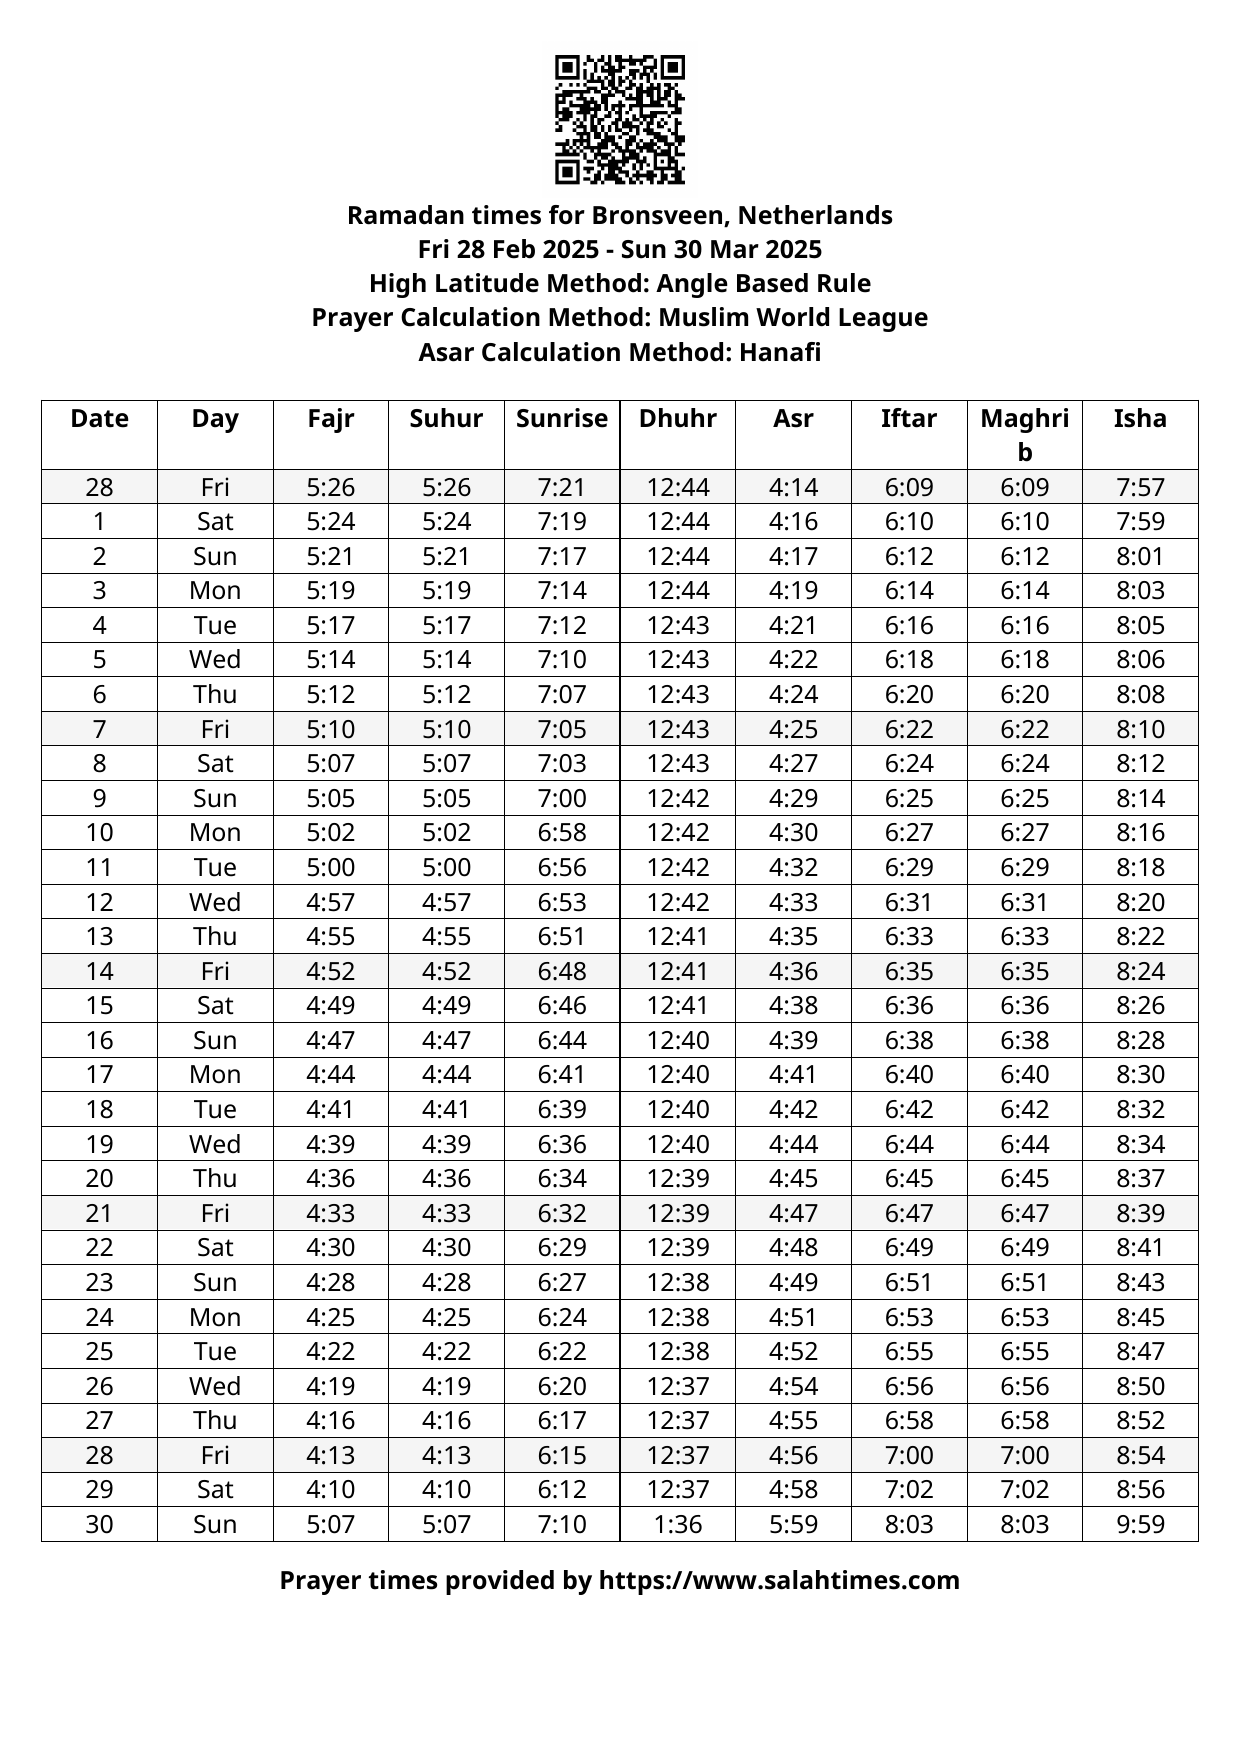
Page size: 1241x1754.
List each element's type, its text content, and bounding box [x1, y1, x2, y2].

table_cell Tue [158, 1334, 273, 1368]
table_cell 8:10 [1083, 712, 1198, 745]
table_cell 6:27 [968, 816, 1082, 849]
table_cell 4:49 [389, 989, 504, 1022]
table_cell 8:43 [1083, 1265, 1198, 1299]
table_cell 5:00 [274, 850, 388, 884]
table_cell 12:42 [621, 885, 735, 918]
table_cell 4:44 [389, 1058, 504, 1091]
table_cell Fri [158, 1196, 273, 1229]
table_cell 4:32 [736, 850, 851, 884]
table_cell 6:42 [852, 1092, 967, 1126]
table_cell 5:17 [389, 608, 504, 642]
table_cell 6:55 [968, 1334, 1082, 1368]
table_cell 4:49 [736, 1265, 851, 1299]
table_cell 12:42 [621, 816, 735, 849]
table_cell Fri [158, 954, 273, 987]
table_cell 4:57 [389, 885, 504, 918]
table_cell 4:10 [274, 1473, 388, 1506]
table_cell 12:42 [621, 850, 735, 884]
table_cell 9:59 [1083, 1507, 1198, 1541]
table_cell Mon [158, 1300, 273, 1333]
table_cell 4:54 [736, 1369, 851, 1402]
table_header Day [158, 401, 273, 469]
table_cell 4:48 [736, 1231, 851, 1264]
table_cell 4:38 [736, 989, 851, 1022]
text Fri 28 Feb 2025 - Sun 30 Mar 2025 [42, 232, 1198, 266]
table_cell 8:22 [1083, 919, 1198, 953]
table_cell 29 [42, 1473, 157, 1506]
table_cell 8:03 [852, 1507, 967, 1541]
table_cell 6:29 [968, 850, 1082, 884]
table_cell 8:18 [1083, 850, 1198, 884]
table_cell 6:20 [505, 1369, 619, 1402]
table_cell Wed [158, 1127, 273, 1160]
table_cell 12:39 [621, 1196, 735, 1229]
table_cell 4:27 [736, 746, 851, 780]
table_cell 12:43 [621, 608, 735, 642]
table_cell 4:44 [274, 1058, 388, 1091]
table_cell 6:18 [852, 643, 967, 676]
table_cell 7:07 [505, 677, 619, 711]
table_cell 6:35 [968, 954, 1082, 987]
table_cell 6:27 [505, 1265, 619, 1299]
table_cell Sat [158, 1473, 273, 1506]
table_header Suhur [389, 401, 504, 469]
table_cell 4:10 [389, 1473, 504, 1506]
table_cell Wed [158, 885, 273, 918]
table_cell 5 [42, 643, 157, 676]
table_cell 12:43 [621, 746, 735, 780]
table_cell 5:07 [274, 1507, 388, 1541]
table_cell 7:10 [505, 643, 619, 676]
table_cell 14 [42, 954, 157, 987]
table_cell Sun [158, 1023, 273, 1057]
table_cell Thu [158, 1161, 273, 1195]
table_cell 8:56 [1083, 1473, 1198, 1506]
table_cell 5:19 [274, 574, 388, 607]
table_cell 6:09 [968, 470, 1082, 503]
table_cell 12:43 [621, 643, 735, 676]
table_cell 7:05 [505, 712, 619, 745]
table_cell 7:59 [1083, 504, 1198, 538]
table_cell 12:37 [621, 1369, 735, 1402]
table_cell 4:47 [389, 1023, 504, 1057]
table_cell 4:19 [736, 574, 851, 607]
table_header Sunrise [505, 401, 619, 469]
table_cell 12:43 [621, 712, 735, 745]
table_cell 4:25 [274, 1300, 388, 1333]
picture [542, 41, 699, 198]
table_cell 6:31 [852, 885, 967, 918]
table_cell 24 [42, 1300, 157, 1333]
table_cell 6:20 [852, 677, 967, 711]
table_cell 7:21 [505, 470, 619, 503]
table_cell Tue [158, 850, 273, 884]
table_cell 12:38 [621, 1334, 735, 1368]
table_cell 4:56 [736, 1438, 851, 1472]
table_cell 4:52 [389, 954, 504, 987]
table_cell 6:24 [968, 746, 1082, 780]
table_cell 6:18 [968, 643, 1082, 676]
table_cell 4:39 [389, 1127, 504, 1160]
table_cell 4:49 [274, 989, 388, 1022]
table_cell 6:33 [852, 919, 967, 953]
table_cell 6:10 [968, 504, 1082, 538]
table_cell Sat [158, 989, 273, 1022]
table_cell 6:36 [505, 1127, 619, 1160]
table_cell 25 [42, 1334, 157, 1368]
text Ramadan times for Bronsveen, Netherlands [42, 198, 1198, 232]
table_cell 4:30 [736, 816, 851, 849]
table_cell 4:22 [389, 1334, 504, 1368]
table_cell 6:51 [852, 1265, 967, 1299]
table_cell 5:21 [389, 539, 504, 572]
table_cell 4:28 [389, 1265, 504, 1299]
table_cell 27 [42, 1404, 157, 1437]
table_cell 6:51 [968, 1265, 1082, 1299]
table_cell 12:38 [621, 1265, 735, 1299]
table_cell 4:45 [736, 1161, 851, 1195]
table_cell 2 [42, 539, 157, 572]
table_cell 6:38 [968, 1023, 1082, 1057]
table_cell 7 [42, 712, 157, 745]
table_cell 12:44 [621, 539, 735, 572]
table_cell Mon [158, 574, 273, 607]
table_cell 6:48 [505, 954, 619, 987]
table_cell 12:41 [621, 919, 735, 953]
table_cell 7:57 [1083, 470, 1198, 503]
table_cell 12:39 [621, 1231, 735, 1264]
table_cell 5:14 [274, 643, 388, 676]
table_cell 6:12 [852, 539, 967, 572]
table_cell 5:10 [389, 712, 504, 745]
table_cell 6:45 [968, 1161, 1082, 1195]
table_cell 4:55 [736, 1404, 851, 1437]
table_cell 8:14 [1083, 781, 1198, 814]
table_cell 7:10 [505, 1507, 619, 1541]
table_cell 8:50 [1083, 1369, 1198, 1402]
table_cell 6:17 [505, 1404, 619, 1437]
table_cell 6:29 [852, 850, 967, 884]
table_cell 8:26 [1083, 989, 1198, 1022]
table_cell 8:03 [1083, 574, 1198, 607]
table_cell 6:24 [505, 1300, 619, 1333]
table_cell 8:16 [1083, 816, 1198, 849]
table_cell 4:30 [389, 1231, 504, 1264]
table_cell 6:12 [505, 1473, 619, 1506]
table_cell Sun [158, 781, 273, 814]
table_cell 5:05 [274, 781, 388, 814]
table_cell 6:36 [852, 989, 967, 1022]
table_cell 8:47 [1083, 1334, 1198, 1368]
table_cell 4:30 [274, 1231, 388, 1264]
table_cell 6:24 [852, 746, 967, 780]
table_cell 6:49 [968, 1231, 1082, 1264]
table_cell 4:55 [274, 919, 388, 953]
table_cell 6:32 [505, 1196, 619, 1229]
table_cell 6:46 [505, 989, 619, 1022]
table_cell 6:58 [852, 1404, 967, 1437]
table_cell 6:27 [852, 816, 967, 849]
table_cell 4:13 [389, 1438, 504, 1472]
table_cell Thu [158, 1404, 273, 1437]
table_cell 6:39 [505, 1092, 619, 1126]
table_cell Mon [158, 816, 273, 849]
table_cell Sun [158, 1507, 273, 1541]
table_cell 1 [42, 504, 157, 538]
table_cell Fri [158, 1438, 273, 1472]
table_cell 5:10 [274, 712, 388, 745]
table_cell 12:39 [621, 1161, 735, 1195]
table_cell 4:16 [389, 1404, 504, 1437]
table_cell 8:41 [1083, 1231, 1198, 1264]
table_cell 6:22 [505, 1334, 619, 1368]
table_cell 4:24 [736, 677, 851, 711]
table_cell Sat [158, 746, 273, 780]
table_cell 8:34 [1083, 1127, 1198, 1160]
text Prayer times provided by https://www.salahtimes.com [42, 1563, 1198, 1597]
table_cell 5:21 [274, 539, 388, 572]
table_cell 5:59 [736, 1507, 851, 1541]
table_cell 6:16 [968, 608, 1082, 642]
table_cell 6:09 [852, 470, 967, 503]
table_cell Tue [158, 1092, 273, 1126]
table_cell 5:07 [274, 746, 388, 780]
table_cell 6:58 [505, 816, 619, 849]
table_header Date [42, 401, 157, 469]
table_cell 8:20 [1083, 885, 1198, 918]
table_cell 6:56 [505, 850, 619, 884]
table_header Isha [1083, 401, 1198, 469]
table_cell 4:52 [274, 954, 388, 987]
table_cell 16 [42, 1023, 157, 1057]
table_cell 5:17 [274, 608, 388, 642]
table_cell 12:41 [621, 989, 735, 1022]
table_cell 6:10 [852, 504, 967, 538]
table_cell 4:33 [274, 1196, 388, 1229]
table_cell 10 [42, 816, 157, 849]
table_cell 4:47 [274, 1023, 388, 1057]
table_cell 6:40 [852, 1058, 967, 1091]
table_cell 6:56 [852, 1369, 967, 1402]
table_cell 4:13 [274, 1438, 388, 1472]
table_header Fajr [274, 401, 388, 469]
table_cell 6:38 [852, 1023, 967, 1057]
table_cell 4:17 [736, 539, 851, 572]
table_cell 6 [42, 677, 157, 711]
table_cell 4:21 [736, 608, 851, 642]
table_cell 12:44 [621, 470, 735, 503]
table_cell 23 [42, 1265, 157, 1299]
table_cell 12:40 [621, 1058, 735, 1091]
table_cell 6:41 [505, 1058, 619, 1091]
table_cell Mon [158, 1058, 273, 1091]
table_cell 5:07 [389, 746, 504, 780]
table_cell 12:43 [621, 677, 735, 711]
table_cell Sun [158, 1265, 273, 1299]
table_cell 6:47 [968, 1196, 1082, 1229]
table_cell 7:00 [505, 781, 619, 814]
table_cell Fri [158, 712, 273, 745]
table_header Dhuhr [621, 401, 735, 469]
table_cell 4:47 [736, 1196, 851, 1229]
table_cell 4:39 [274, 1127, 388, 1160]
table_cell 6:20 [968, 677, 1082, 711]
table_cell 12:40 [621, 1023, 735, 1057]
table_cell 4:57 [274, 885, 388, 918]
table_cell Wed [158, 1369, 273, 1402]
table_cell Sat [158, 504, 273, 538]
table_cell 11 [42, 850, 157, 884]
table_cell 8:06 [1083, 643, 1198, 676]
table_cell 4:16 [274, 1404, 388, 1437]
table_cell 28 [42, 1438, 157, 1472]
table_cell 6:44 [852, 1127, 967, 1160]
text Prayer Calculation Method: Muslim World League [42, 300, 1198, 334]
table_header Asr [736, 401, 851, 469]
table_cell 4:58 [736, 1473, 851, 1506]
table_cell 8:08 [1083, 677, 1198, 711]
table_cell 8:24 [1083, 954, 1198, 987]
table_cell 30 [42, 1507, 157, 1541]
text High Latitude Method: Angle Based Rule [42, 266, 1198, 300]
table_cell 15 [42, 989, 157, 1022]
table_cell 7:12 [505, 608, 619, 642]
table_cell 5:24 [274, 504, 388, 538]
table_cell 8:12 [1083, 746, 1198, 780]
table_cell 4:25 [736, 712, 851, 745]
table_cell 6:53 [505, 885, 619, 918]
table_cell 7:02 [968, 1473, 1082, 1506]
table_cell Fri [158, 470, 273, 503]
table_cell 6:22 [968, 712, 1082, 745]
table_cell Thu [158, 677, 273, 711]
table_cell 4:33 [736, 885, 851, 918]
table_cell 6:40 [968, 1058, 1082, 1091]
table_cell 8:39 [1083, 1196, 1198, 1229]
table_cell 5:26 [389, 470, 504, 503]
table_cell 12:40 [621, 1092, 735, 1126]
table_cell 6:36 [968, 989, 1082, 1022]
table_cell 7:00 [852, 1438, 967, 1472]
table_cell 12:44 [621, 504, 735, 538]
table_cell 6:34 [505, 1161, 619, 1195]
table_cell 8:03 [968, 1507, 1082, 1541]
table_cell 4 [42, 608, 157, 642]
table_cell 5:26 [274, 470, 388, 503]
table_cell 7:17 [505, 539, 619, 572]
table_cell 8:37 [1083, 1161, 1198, 1195]
table_cell 6:31 [968, 885, 1082, 918]
table_cell 4:55 [389, 919, 504, 953]
table_cell 20 [42, 1161, 157, 1195]
table_cell 4:36 [736, 954, 851, 987]
table_cell 6:56 [968, 1369, 1082, 1402]
table_cell Thu [158, 919, 273, 953]
table_cell 4:14 [736, 470, 851, 503]
text Asar Calculation Method: Hanafi [42, 334, 1198, 368]
table_cell 1:36 [621, 1507, 735, 1541]
table_cell 6:12 [968, 539, 1082, 572]
table_cell 7:02 [852, 1473, 967, 1506]
table_cell 7:00 [968, 1438, 1082, 1472]
table_cell 8:32 [1083, 1092, 1198, 1126]
table_header Iftar [852, 401, 967, 469]
table_cell 8:45 [1083, 1300, 1198, 1333]
table_cell 3 [42, 574, 157, 607]
table_cell 4:51 [736, 1300, 851, 1333]
table_cell 6:49 [852, 1231, 967, 1264]
table_cell 8:01 [1083, 539, 1198, 572]
table_cell 17 [42, 1058, 157, 1091]
table_cell 8:30 [1083, 1058, 1198, 1091]
table_cell 7:03 [505, 746, 619, 780]
table_cell Wed [158, 643, 273, 676]
table_cell Tue [158, 608, 273, 642]
table_cell 4:44 [736, 1127, 851, 1160]
table_cell 4:41 [389, 1092, 504, 1126]
table_cell Sun [158, 539, 273, 572]
table_cell 6:42 [968, 1092, 1082, 1126]
table_cell 8:52 [1083, 1404, 1198, 1437]
table_cell 12:40 [621, 1127, 735, 1160]
table_cell 12:37 [621, 1438, 735, 1472]
table_cell 13 [42, 919, 157, 953]
table_cell 19 [42, 1127, 157, 1160]
table_cell 4:19 [274, 1369, 388, 1402]
table_cell 12:38 [621, 1300, 735, 1333]
table_cell 6:15 [505, 1438, 619, 1472]
table_cell 5:19 [389, 574, 504, 607]
table_cell 4:29 [736, 781, 851, 814]
table_cell 6:53 [852, 1300, 967, 1333]
table_cell 7:14 [505, 574, 619, 607]
table_cell 5:05 [389, 781, 504, 814]
table_cell 6:33 [968, 919, 1082, 953]
table_cell 5:02 [389, 816, 504, 849]
table_cell 6:51 [505, 919, 619, 953]
table_cell 6:14 [968, 574, 1082, 607]
table_cell 5:07 [389, 1507, 504, 1541]
table_cell Sat [158, 1231, 273, 1264]
table_cell 4:41 [736, 1058, 851, 1091]
table_cell 4:28 [274, 1265, 388, 1299]
table_cell 4:42 [736, 1092, 851, 1126]
table_cell 4:19 [389, 1369, 504, 1402]
table_cell 5:12 [274, 677, 388, 711]
table_cell 8:28 [1083, 1023, 1198, 1057]
table_cell 12:37 [621, 1473, 735, 1506]
table_cell 4:35 [736, 919, 851, 953]
table_cell 7:19 [505, 504, 619, 538]
table_cell 4:41 [274, 1092, 388, 1126]
table_cell 4:25 [389, 1300, 504, 1333]
table_cell 6:16 [852, 608, 967, 642]
table_cell 4:33 [389, 1196, 504, 1229]
table_cell 6:44 [505, 1023, 619, 1057]
table_cell 4:22 [274, 1334, 388, 1368]
table_cell 6:45 [852, 1161, 967, 1195]
table_cell 5:12 [389, 677, 504, 711]
table_cell 5:14 [389, 643, 504, 676]
table_cell 8:54 [1083, 1438, 1198, 1472]
table_cell 12:44 [621, 574, 735, 607]
table_header Maghrib [968, 401, 1082, 469]
table_cell 12:37 [621, 1404, 735, 1437]
table_cell 6:35 [852, 954, 967, 987]
table_cell 6:22 [852, 712, 967, 745]
table_cell 12:41 [621, 954, 735, 987]
table_cell 8 [42, 746, 157, 780]
table_cell 6:14 [852, 574, 967, 607]
table_cell 26 [42, 1369, 157, 1402]
table_cell 4:36 [389, 1161, 504, 1195]
table_cell 6:25 [852, 781, 967, 814]
table_cell 6:55 [852, 1334, 967, 1368]
table_cell 6:44 [968, 1127, 1082, 1160]
table_cell 4:39 [736, 1023, 851, 1057]
table_cell 18 [42, 1092, 157, 1126]
table_cell 6:25 [968, 781, 1082, 814]
table_cell 4:52 [736, 1334, 851, 1368]
table_cell 9 [42, 781, 157, 814]
table_cell 21 [42, 1196, 157, 1229]
table_cell 5:00 [389, 850, 504, 884]
table_cell 4:36 [274, 1161, 388, 1195]
table_cell 22 [42, 1231, 157, 1264]
table_cell 6:58 [968, 1404, 1082, 1437]
table_cell 12:42 [621, 781, 735, 814]
table_cell 5:24 [389, 504, 504, 538]
table_cell 12 [42, 885, 157, 918]
table_cell 8:05 [1083, 608, 1198, 642]
table_cell 6:29 [505, 1231, 619, 1264]
table_cell 5:02 [274, 816, 388, 849]
table_cell 4:16 [736, 504, 851, 538]
table_cell 6:47 [852, 1196, 967, 1229]
table_cell 28 [42, 470, 157, 503]
table_cell 6:53 [968, 1300, 1082, 1333]
table_cell 4:22 [736, 643, 851, 676]
